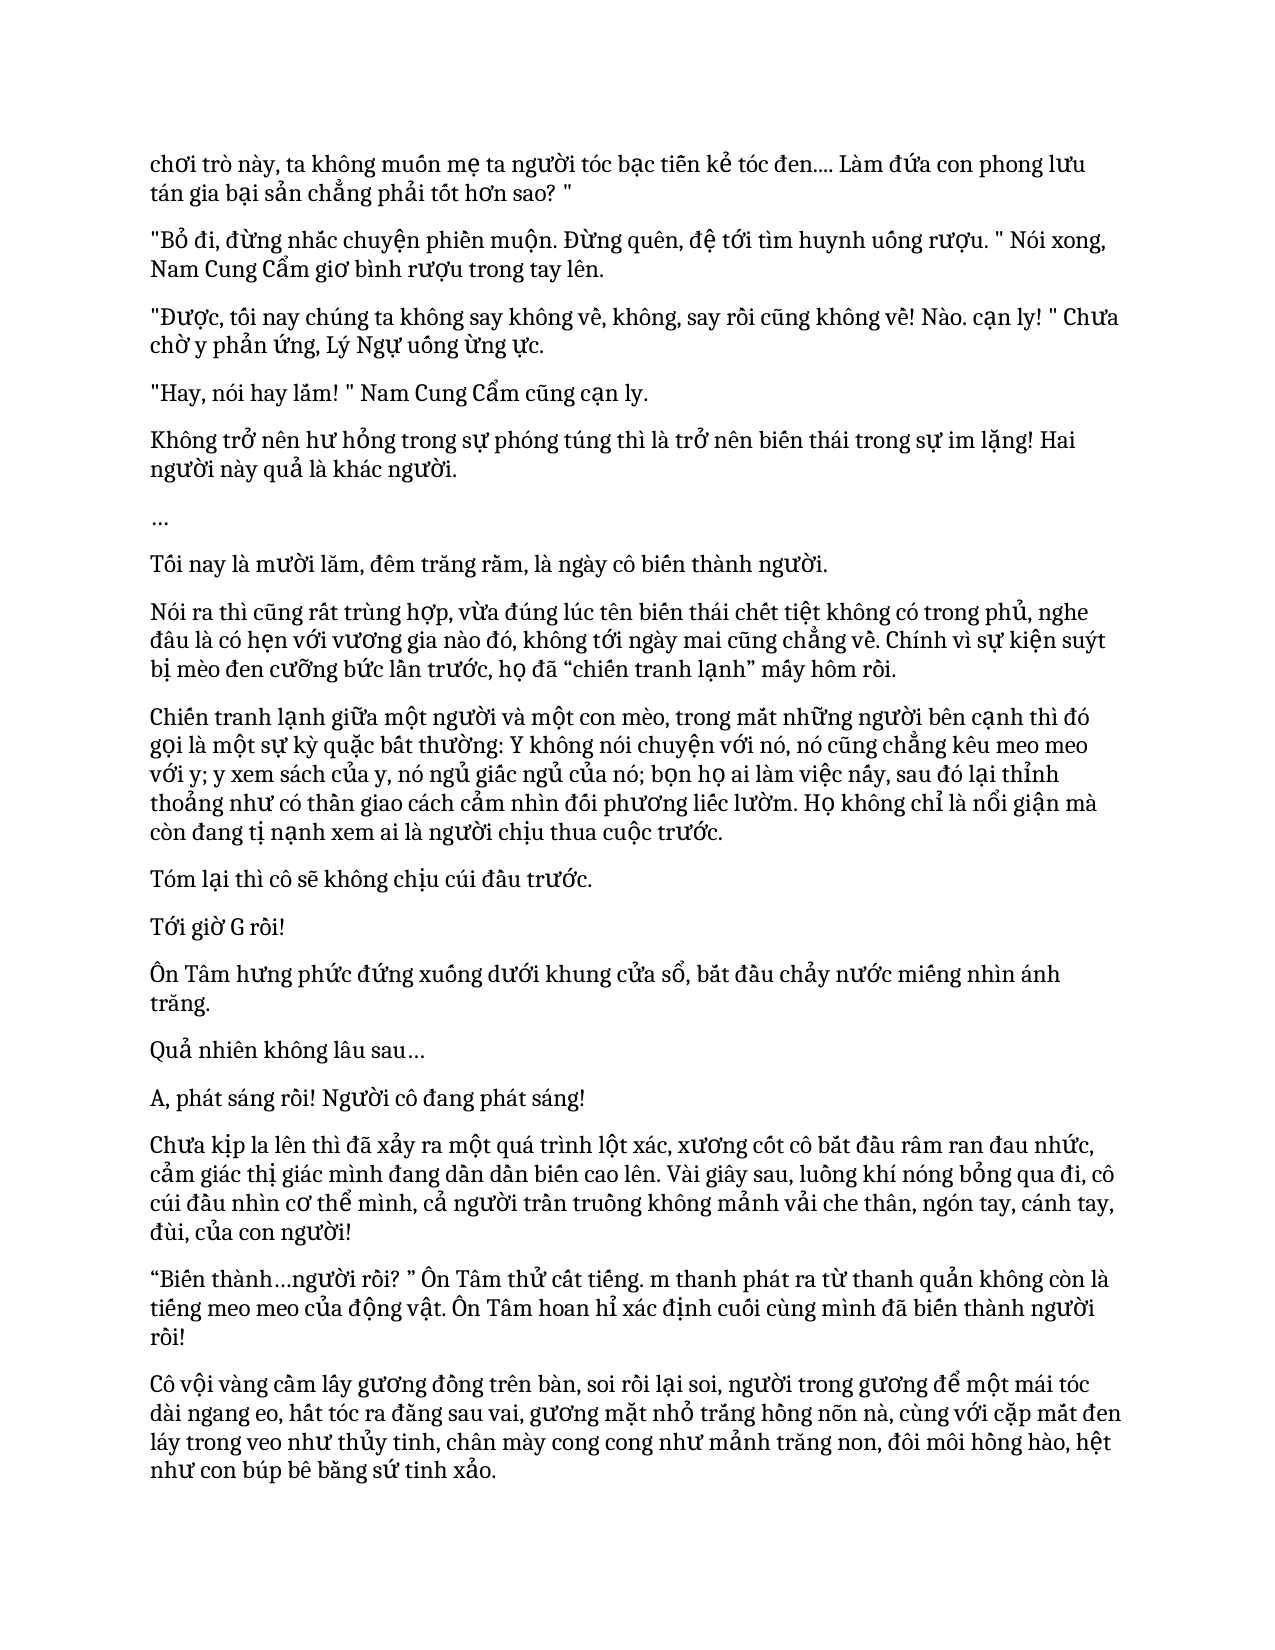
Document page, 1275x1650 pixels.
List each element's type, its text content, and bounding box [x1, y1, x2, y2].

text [150, 150, 1125, 207]
text Cô vội vàng cầm lấy gương đồng trên bàn, soi rồi lại soi, người trong gương để một mái tóc dài ngang eo, hất tóc ra đằng sau vai, gương mặt nhỏ trắng hồng nõn nà, cùng với cặp mắt đen láy trong veo như thủy tinh, chân mày cong cong như mảnh trăng non, đôi môi hồng hào, hệt như con búp bê bằng sứ tinh xảo. [150, 1370, 1125, 1485]
text Tối nay là mười lăm, đêm trăng rằm, là ngày cô biến thành người. [150, 550, 1125, 579]
text Không trở nên hư hỏng trong sự phóng túng thì là trở nên biến thái trong sự im lặng! Hai người này quả là khác người. [150, 426, 1125, 484]
text Tóm lại thì cô sẽ không chịu cúi đầu trước. [150, 865, 1125, 894]
text … [150, 502, 1125, 531]
text "Hay, nói hay lắm! " Nam Cung Cẩm cũng cạn ly. [150, 379, 1125, 407]
text "Được, tối nay chúng ta không say không về, không, say rồi cũng không về! Nào. cạn ly! " Chưa chờ y phản ứng, Lý Ngự uống ừng ực. [150, 302, 1125, 360]
text “Biến thành…người rồi? ” Ôn Tâm thử cất tiếng. m thanh phát ra từ thanh quản không còn là tiếng meo meo của động vật. Ôn Tâm hoan hỉ xác định cuối cùng mình đã biến thành người rồi! [150, 1265, 1125, 1351]
text Chưa kịp la lên thì đã xảy ra một quá trình lột xác, xương cốt cô bắt đầu râm ran đau nhức, cảm giác thị giác mình đang dần dần biến cao lên. Vài giây sau, luồng khí nóng bỏng qua đi, cô cúi đầu nhìn cơ thể mình, cả người trần truồng không mảnh vải che thân, ngón tay, cánh tay, đùi, của con người! [150, 1131, 1125, 1246]
text Nói ra thì cũng rất trùng hợp, vừa đúng lúc tên biến thái chết tiệt không có trong phủ, nghe đâu là có hẹn với vương gia nào đó, không tới ngày mai cũng chẳng về. Chính vì sự kiện suýt bị mèo đen cưỡng bức lần trước, họ đã “chiến tranh lạnh” mấy hôm rồi. [150, 597, 1125, 684]
text Chiến tranh lạnh giữa một người và một con mèo, trong mắt những người bên cạnh thì đó gọi là một sự kỳ quặc bất thường: Y không nói chuyện với nó, nó cũng chẳng kêu meo meo với y; y xem sách của y, nó ngủ giấc ngủ của nó; bọn họ ai làm việc nấy, sau đó lại thỉnh thoảng như có thần giao cách cảm nhìn đối phương liếc lườm. Họ không chỉ là nổi giận mà còn đang tị nạnh xem ai là người chịu thua cuộc trước. [150, 702, 1125, 846]
text Quả nhiên không lâu sau… [150, 1036, 1125, 1065]
text Ôn Tâm hưng phức đứng xuống dưới khung cửa sổ, bắt đầu chảy nước miếng nhìn ánh trăng. [150, 960, 1125, 1017]
text Tới giờ G rồi! [150, 912, 1125, 941]
text "Bỏ đi, đừng nhắc chuyện phiền muộn. Đừng quên, đệ tới tìm huynh uống rượu. " Nói xong, Nam Cung Cẩm giơ bình rượu trong tay lên. [150, 226, 1125, 284]
text A, phát sáng rồi! Người cô đang phát sáng! [150, 1084, 1125, 1112]
